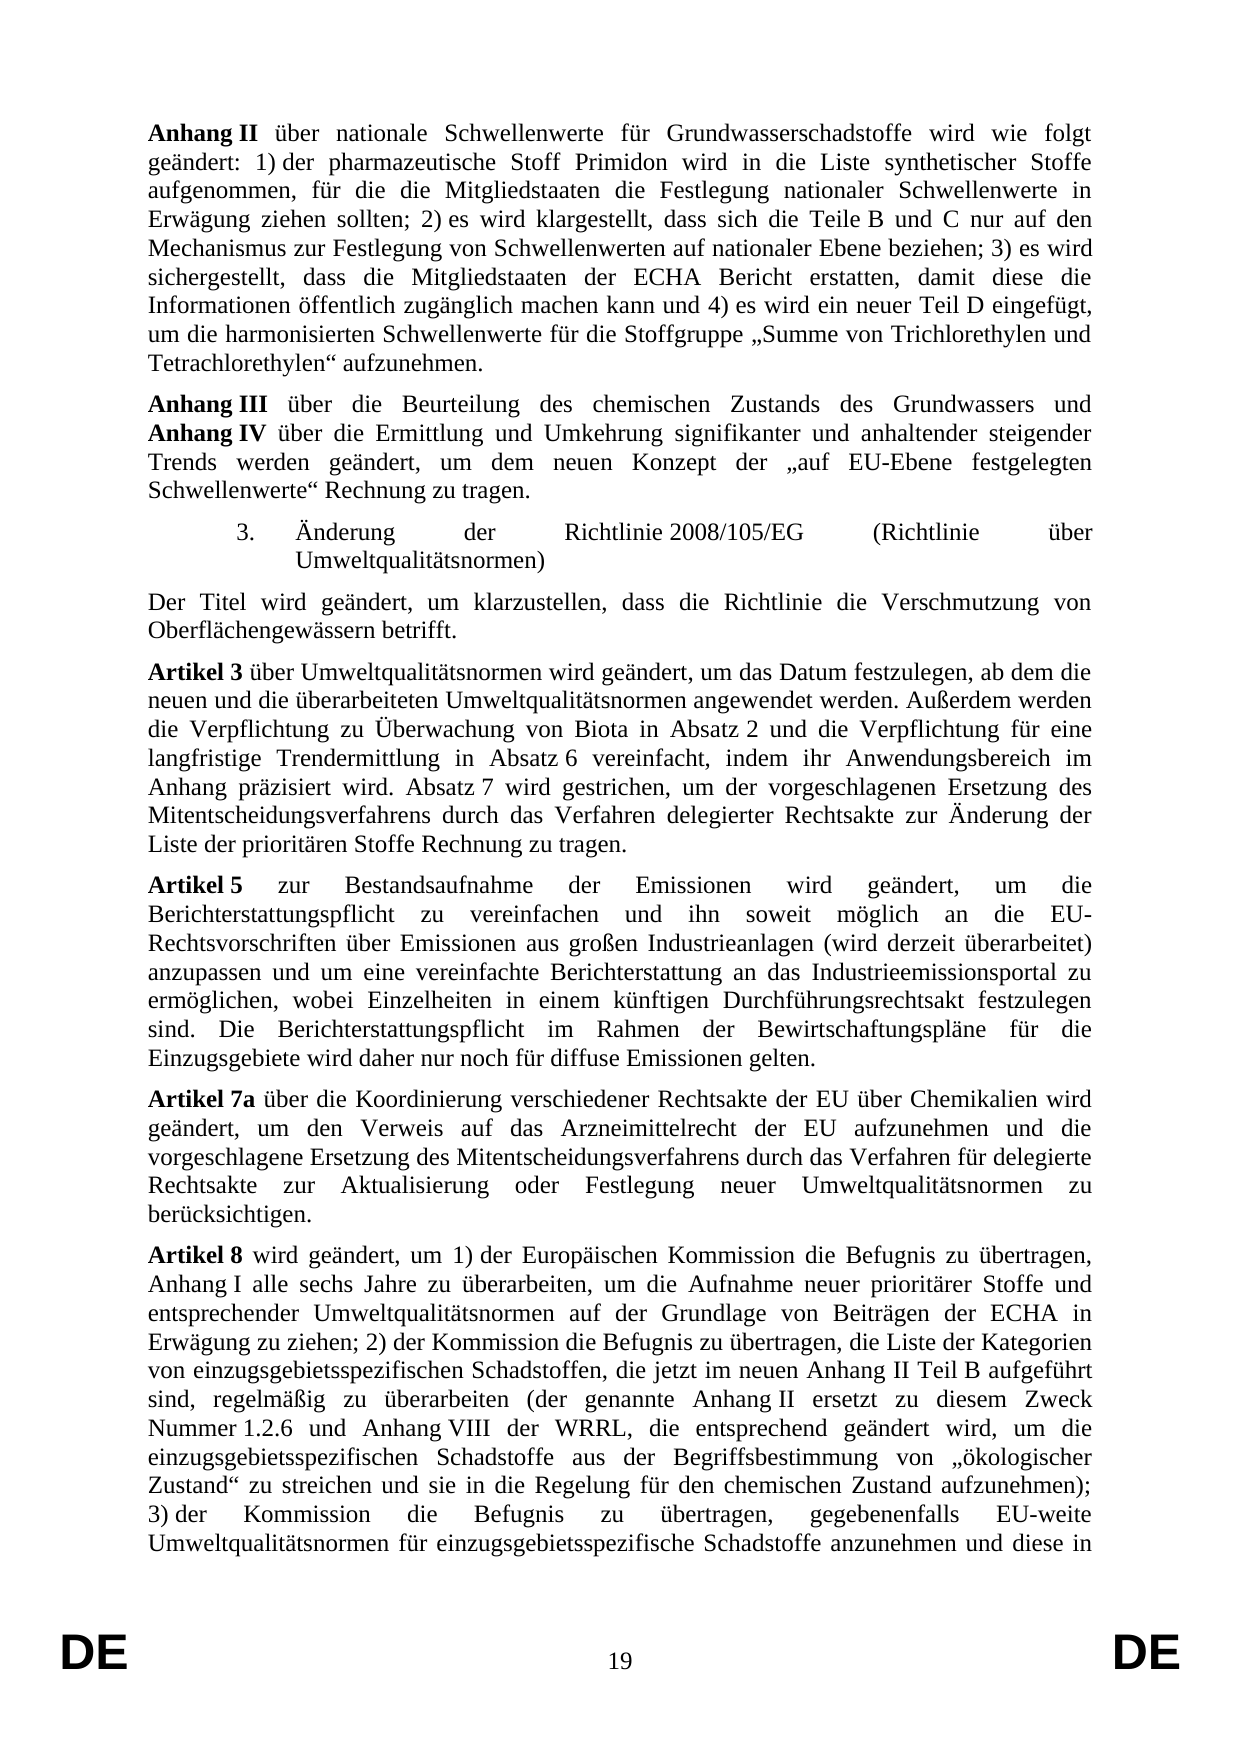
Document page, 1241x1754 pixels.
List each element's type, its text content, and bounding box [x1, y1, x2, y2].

text Artikel 7a über die Koordinierung verschiedener Rechtsakte der EU über Chemikalien wird geändert, um den Verweis auf das Arzneimittelrecht der EU aufzunehmen und die vorgeschlagene Ersetzung des Mitentscheidungsverfahrens durch das Verfahren für delegierte Rechtsakte zur Aktualisierung oder Festlegung neuer Umweltqualitätsnormen zu berücksichtigen. [148, 1084, 1093, 1228]
text Artikel 3 über Umweltqualitätsnormen wird geändert, um das Datum festzulegen, ab dem die neuen und die überarbeiteten Umweltqualitätsnormen angewendet werden. Außerdem werden die Verpflichtung zu Überwachung von Biota in Absatz 2 und die Verpflichtung für eine langfristige Trendermittlung in Absatz 6 vereinfacht, indem ihr Anwendungsbereich im Anhang präzisiert wird. Absatz 7 wird gestrichen, um der vorgeschlagenen Ersetzung des Mitentscheidungsverfahrens durch das Verfahren delegierter Rechtsakte zur Änderung der Liste der prioritären Stoffe Rechnung zu tragen. [148, 657, 1093, 858]
text Anhang III über die Beurteilung des chemischen Zustands des Grundwassers und Anhang IV über die Ermittlung und Umkehrung signifikanter und anhaltender steigender Trends werden geändert, um dem neuen Konzept der „auf EU-Ebene festgelegten Schwellenwerte“ Rechnung zu tragen. [148, 389, 1093, 504]
text Artikel 5 zur Bestandsaufnahme der Emissionen wird geändert, um die Berichterstattungspflicht zu vereinfachen und ihn soweit möglich an die EU-Rechtsvorschriften über Emissionen aus großen Industrieanlagen (wird derzeit überarbeitet) anzupassen und um eine vereinfachte Berichterstattung an das Industrieemissionsportal zu ermöglichen, wobei Einzelheiten in einem künftigen Durchführungsrechtsakt festzulegen sind. Die Berichterstattungspflicht im Rahmen der Bewirtschaftungspläne für die Einzugsgebiete wird daher nur noch für diffuse Emissionen gelten. [148, 871, 1093, 1072]
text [148, 1241, 1093, 1557]
text 3. Änderung der Richtlinie 2008/105/EG (Richtlinie über Umweltqualitätsnormen) [236, 517, 1093, 574]
text Der Titel wird geändert, um klarzustellen, dass die Richtlinie die Verschmutzung von Oberflächengewässern betrifft. [148, 587, 1093, 644]
text Anhang II über nationale Schwellenwerte für Grundwasserschadstoffe wird wie folgt geändert: 1) der pharmazeutische Stoff Primidon wird in die Liste synthetischer Stoffe aufgenommen, für die die Mitgliedstaaten die Festlegung nationaler Schwellenwerte in Erwägung ziehen sollten; 2) es wird klargestellt, dass sich die Teile B und C nur auf den Mechanismus zur Festlegung von Schwellenwerten auf nationaler Ebene beziehen; 3) es wird sichergestellt, dass die Mitgliedstaaten der ECHA Bericht erstatten, damit diese die Informationen öffentlich zugänglich machen kann und 4) es wird ein neuer Teil D eingefügt, um die harmonisierten Schwellenwerte für die Stoffgruppe „Summe von Trichlorethylen und Tetrachlorethylen“ aufzunehmen. [148, 118, 1093, 377]
